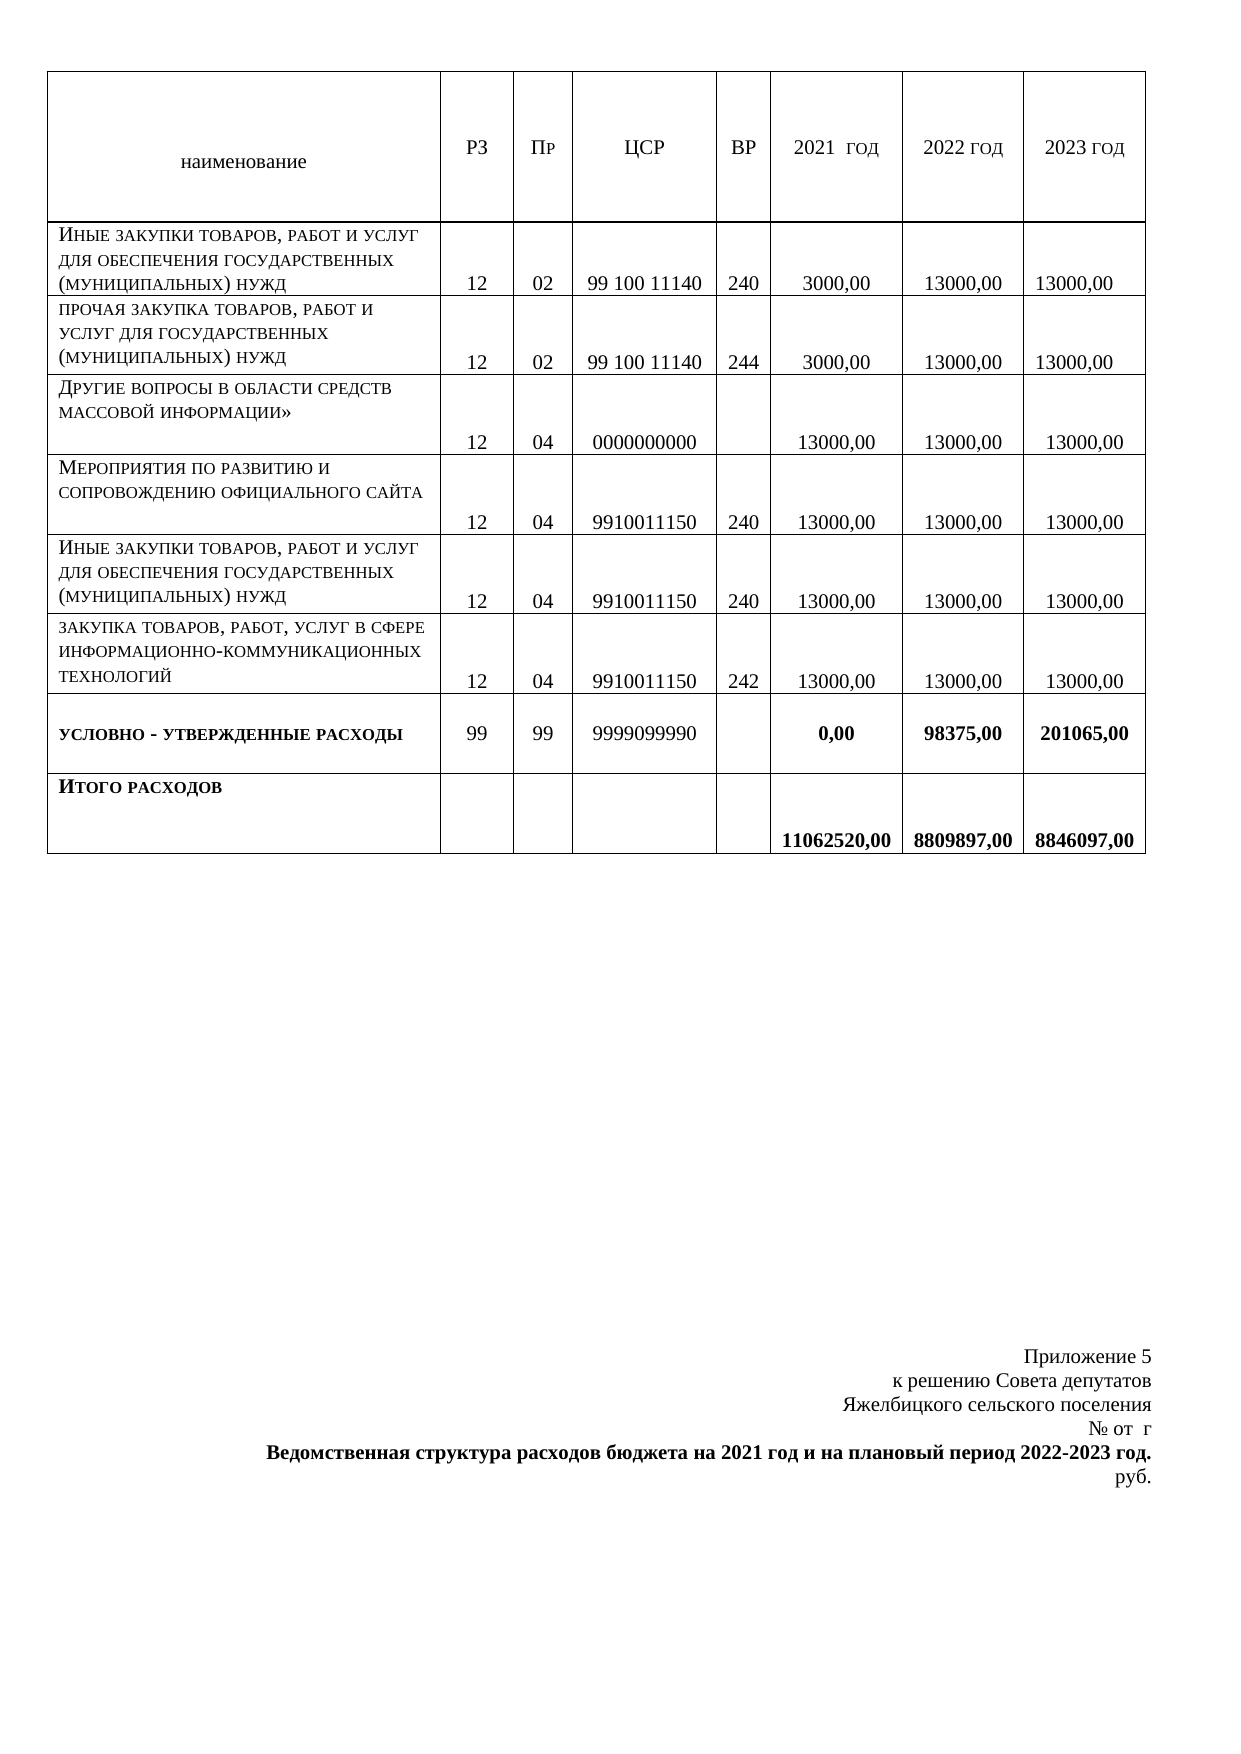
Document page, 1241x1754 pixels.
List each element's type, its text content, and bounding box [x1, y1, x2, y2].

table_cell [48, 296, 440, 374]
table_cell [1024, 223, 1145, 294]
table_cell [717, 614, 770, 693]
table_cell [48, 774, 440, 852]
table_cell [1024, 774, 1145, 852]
text № от г [148, 1416, 1152, 1440]
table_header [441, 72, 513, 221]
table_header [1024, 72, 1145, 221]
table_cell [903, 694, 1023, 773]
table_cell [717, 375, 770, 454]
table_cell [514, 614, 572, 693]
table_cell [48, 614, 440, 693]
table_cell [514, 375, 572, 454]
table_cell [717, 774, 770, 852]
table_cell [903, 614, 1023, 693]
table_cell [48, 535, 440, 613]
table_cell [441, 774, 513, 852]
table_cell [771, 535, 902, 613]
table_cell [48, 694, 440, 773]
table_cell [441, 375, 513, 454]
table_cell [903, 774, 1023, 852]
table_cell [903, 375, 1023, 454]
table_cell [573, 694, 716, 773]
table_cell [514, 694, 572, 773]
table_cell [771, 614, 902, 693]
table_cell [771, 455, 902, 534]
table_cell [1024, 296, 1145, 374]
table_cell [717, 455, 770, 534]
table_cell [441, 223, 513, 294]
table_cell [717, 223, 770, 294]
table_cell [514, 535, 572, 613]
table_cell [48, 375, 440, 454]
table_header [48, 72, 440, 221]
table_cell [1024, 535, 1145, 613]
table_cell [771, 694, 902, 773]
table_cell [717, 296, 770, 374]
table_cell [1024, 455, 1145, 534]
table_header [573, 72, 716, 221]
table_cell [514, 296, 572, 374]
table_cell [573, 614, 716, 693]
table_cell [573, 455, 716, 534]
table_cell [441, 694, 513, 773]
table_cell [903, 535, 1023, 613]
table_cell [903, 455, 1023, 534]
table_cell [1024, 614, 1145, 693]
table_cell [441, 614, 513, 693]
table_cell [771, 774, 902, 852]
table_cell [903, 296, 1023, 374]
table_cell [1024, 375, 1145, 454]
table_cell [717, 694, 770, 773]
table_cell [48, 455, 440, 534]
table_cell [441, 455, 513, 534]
text Ведомственная структура расходов бюджета на 2021 год и на плановый период 2022-2023 год. руб. [148, 1440, 1152, 1488]
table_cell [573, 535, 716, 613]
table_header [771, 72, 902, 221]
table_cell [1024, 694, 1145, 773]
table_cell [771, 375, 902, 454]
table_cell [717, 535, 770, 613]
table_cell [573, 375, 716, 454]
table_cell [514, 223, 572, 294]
text к решению Совета депутатов [148, 1368, 1152, 1392]
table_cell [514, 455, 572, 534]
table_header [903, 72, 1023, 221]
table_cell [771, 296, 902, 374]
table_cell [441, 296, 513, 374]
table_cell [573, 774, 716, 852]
text Приложение 5 [148, 1344, 1152, 1368]
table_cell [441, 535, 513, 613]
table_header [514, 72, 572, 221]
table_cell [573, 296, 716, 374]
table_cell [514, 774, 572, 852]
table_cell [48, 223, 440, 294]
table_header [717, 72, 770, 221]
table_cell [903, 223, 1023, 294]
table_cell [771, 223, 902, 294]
text Яжелбицкого сельского поселения [148, 1392, 1152, 1416]
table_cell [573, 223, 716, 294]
